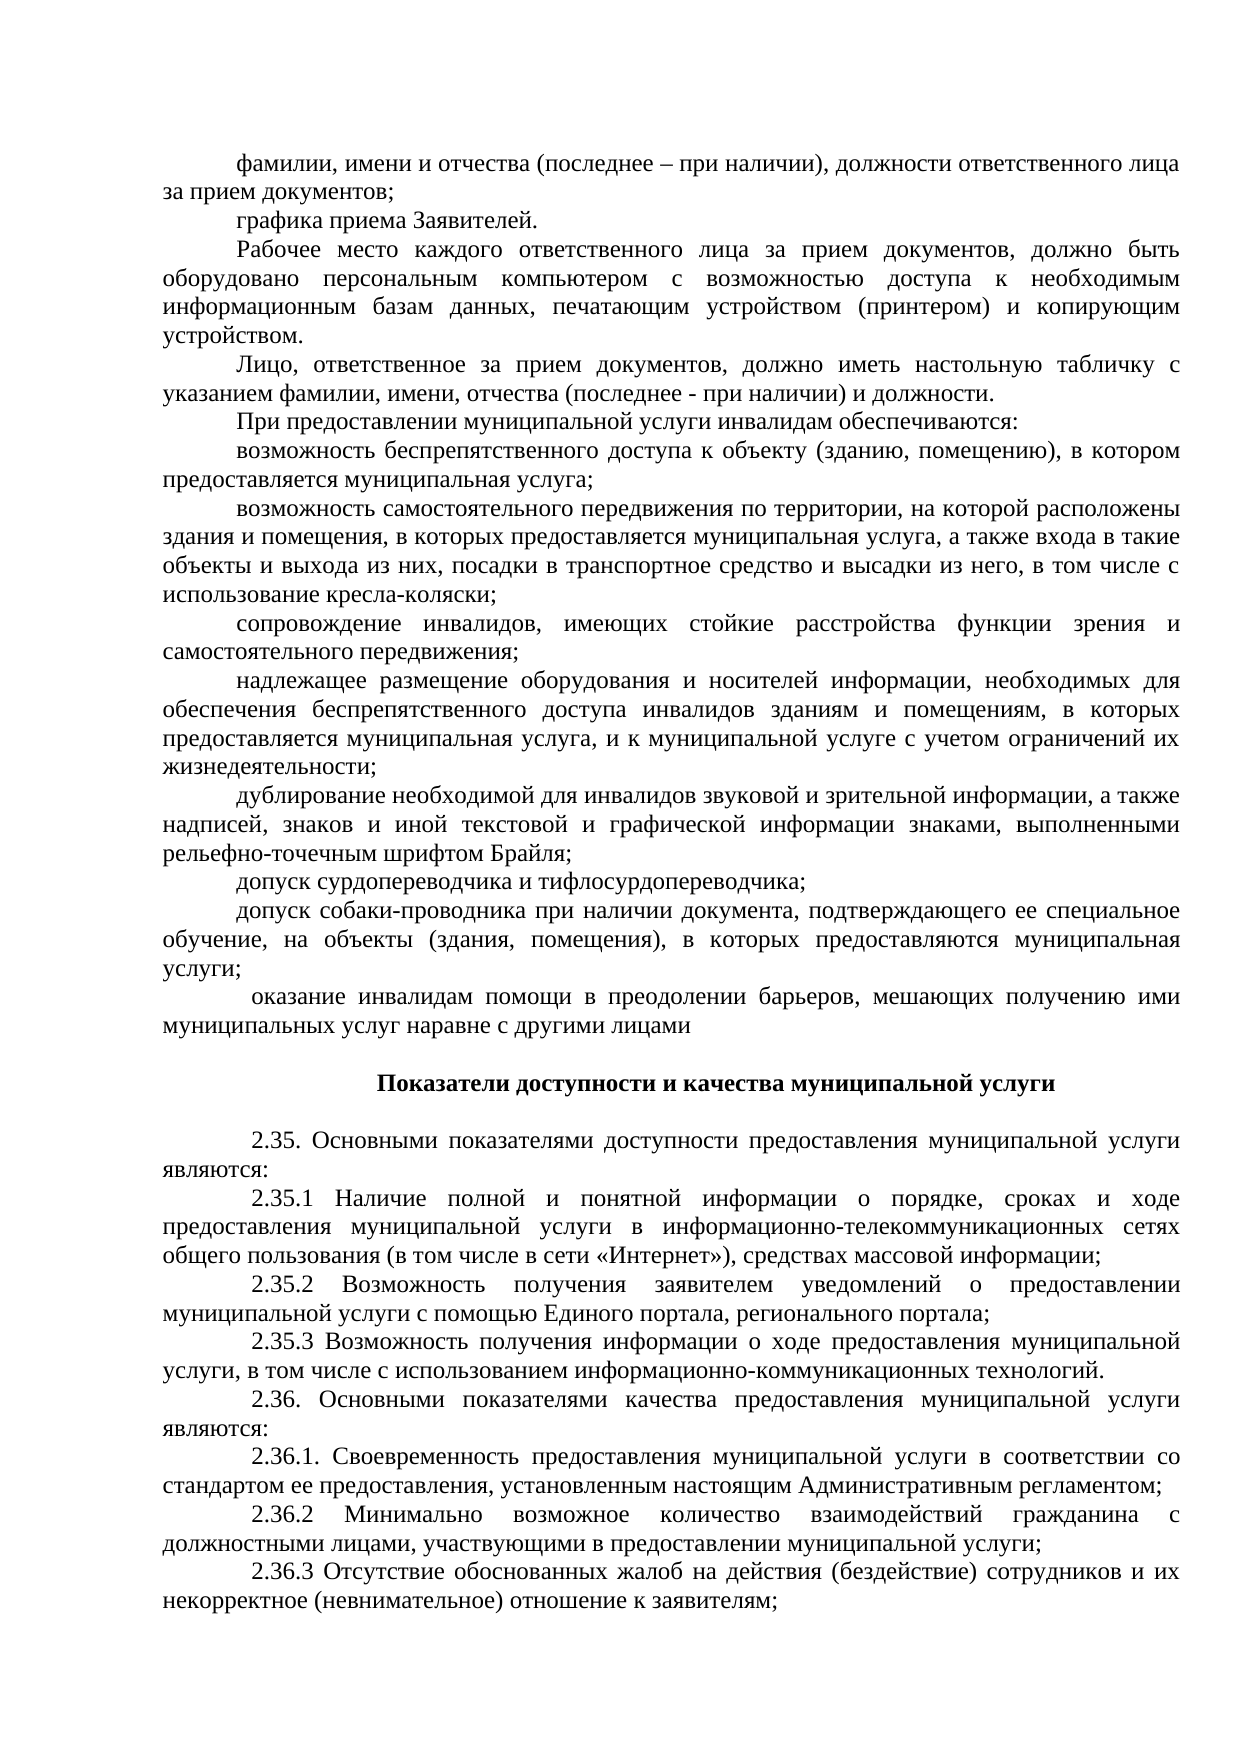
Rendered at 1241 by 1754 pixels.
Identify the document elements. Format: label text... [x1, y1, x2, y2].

text 2.35.1 Наличие полной и понятной информации о порядке, сроках и ходе предоставления муниципальной услуги в информационно-телекоммуникационных сетях общего пользования (в том числе в сети «Интернет»), средствах массовой информации; [162, 1183, 1181, 1269]
text 2.36. Основными показателями качества предоставления муниципальной услуги являются: [162, 1384, 1181, 1441]
text графика приема Заявителей. [162, 205, 1181, 234]
text дублирование необходимой для инвалидов звуковой и зрительной информации, а также надписей, знаков и иной текстовой и графической информации знаками, выполненными рельефно-точечным шрифтом Брайля; [162, 780, 1181, 866]
text надлежащее размещение оборудования и носителей информации, необходимых для обеспечения беспрепятственного доступа инвалидов зданиям и помещениям, в которых предоставляется муниципальная услуга, и к муниципальной услуге с учетом ограничений их жизнедеятельности; [162, 665, 1181, 780]
text 2.35. Основными показателями доступности предоставления муниципальной услуги являются: [162, 1125, 1181, 1183]
text оказание инвалидам помощи в преодолении барьеров, мешающих получению ими муниципальных услуг наравне с другими лицами [162, 981, 1181, 1039]
text фамилии, имени и отчества (последнее – при наличии), должности ответственного лица за прием документов; [162, 148, 1181, 205]
text сопровождение инвалидов, имеющих стойкие расстройства функции зрения и самостоятельного передвижения; [162, 608, 1181, 665]
text допуск собаки-проводника при наличии документа, подтверждающего ее специальное обучение, на объекты (здания, помещения), в которых предоставляются муниципальная услуги; [162, 895, 1181, 981]
text Показатели доступности и качества муниципальной услуги [162, 1068, 1181, 1096]
text допуск сурдопереводчика и тифлосурдопереводчика; [162, 866, 1181, 895]
text возможность беспрепятственного доступа к объекту (зданию, помещению), в котором предоставляется муниципальная услуга; [162, 435, 1181, 493]
text Лицо, ответственное за прием документов, должно иметь настольную табличку с указанием фамилии, имени, отчества (последнее - при наличии) и должности. [162, 349, 1181, 406]
text 2.36.2 Минимально возможное количество взаимодействий гражданина с должностными лицами, участвующими в предоставлении муниципальной услуги; [162, 1499, 1181, 1556]
text Рабочее место каждого ответственного лица за прием документов, должно быть оборудовано персональным компьютером с возможностью доступа к необходимым информационным базам данных, печатающим устройством (принтером) и копирующим устройством. [162, 234, 1181, 349]
text 2.36.3 Отсутствие обоснованных жалоб на действия (бездействие) сотрудников и их некорректное (невнимательное) отношение к заявителям; [162, 1556, 1181, 1614]
text 2.35.2 Возможность получения заявителем уведомлений о предоставлении муниципальной услуги с помощью Единого портала, регионального портала; [162, 1269, 1181, 1326]
text возможность самостоятельного передвижения по территории, на которой расположены здания и помещения, в которых предоставляется муниципальная услуга, а также входа в такие объекты и выхода из них, посадки в транспортное средство и высадки из него, в том числе с использование кресла-коляски; [162, 493, 1181, 608]
text 2.36.1. Своевременность предоставления муниципальной услуги в соответствии со стандартом ее предоставления, установленным настоящим Административным регламентом; [162, 1441, 1181, 1499]
text При предоставлении муниципальной услуги инвалидам обеспечиваются: [162, 406, 1181, 435]
text 2.35.3 Возможность получения информации о ходе предоставления муниципальной услуги, в том числе с использованием информационно-коммуникационных технологий. [162, 1326, 1181, 1384]
